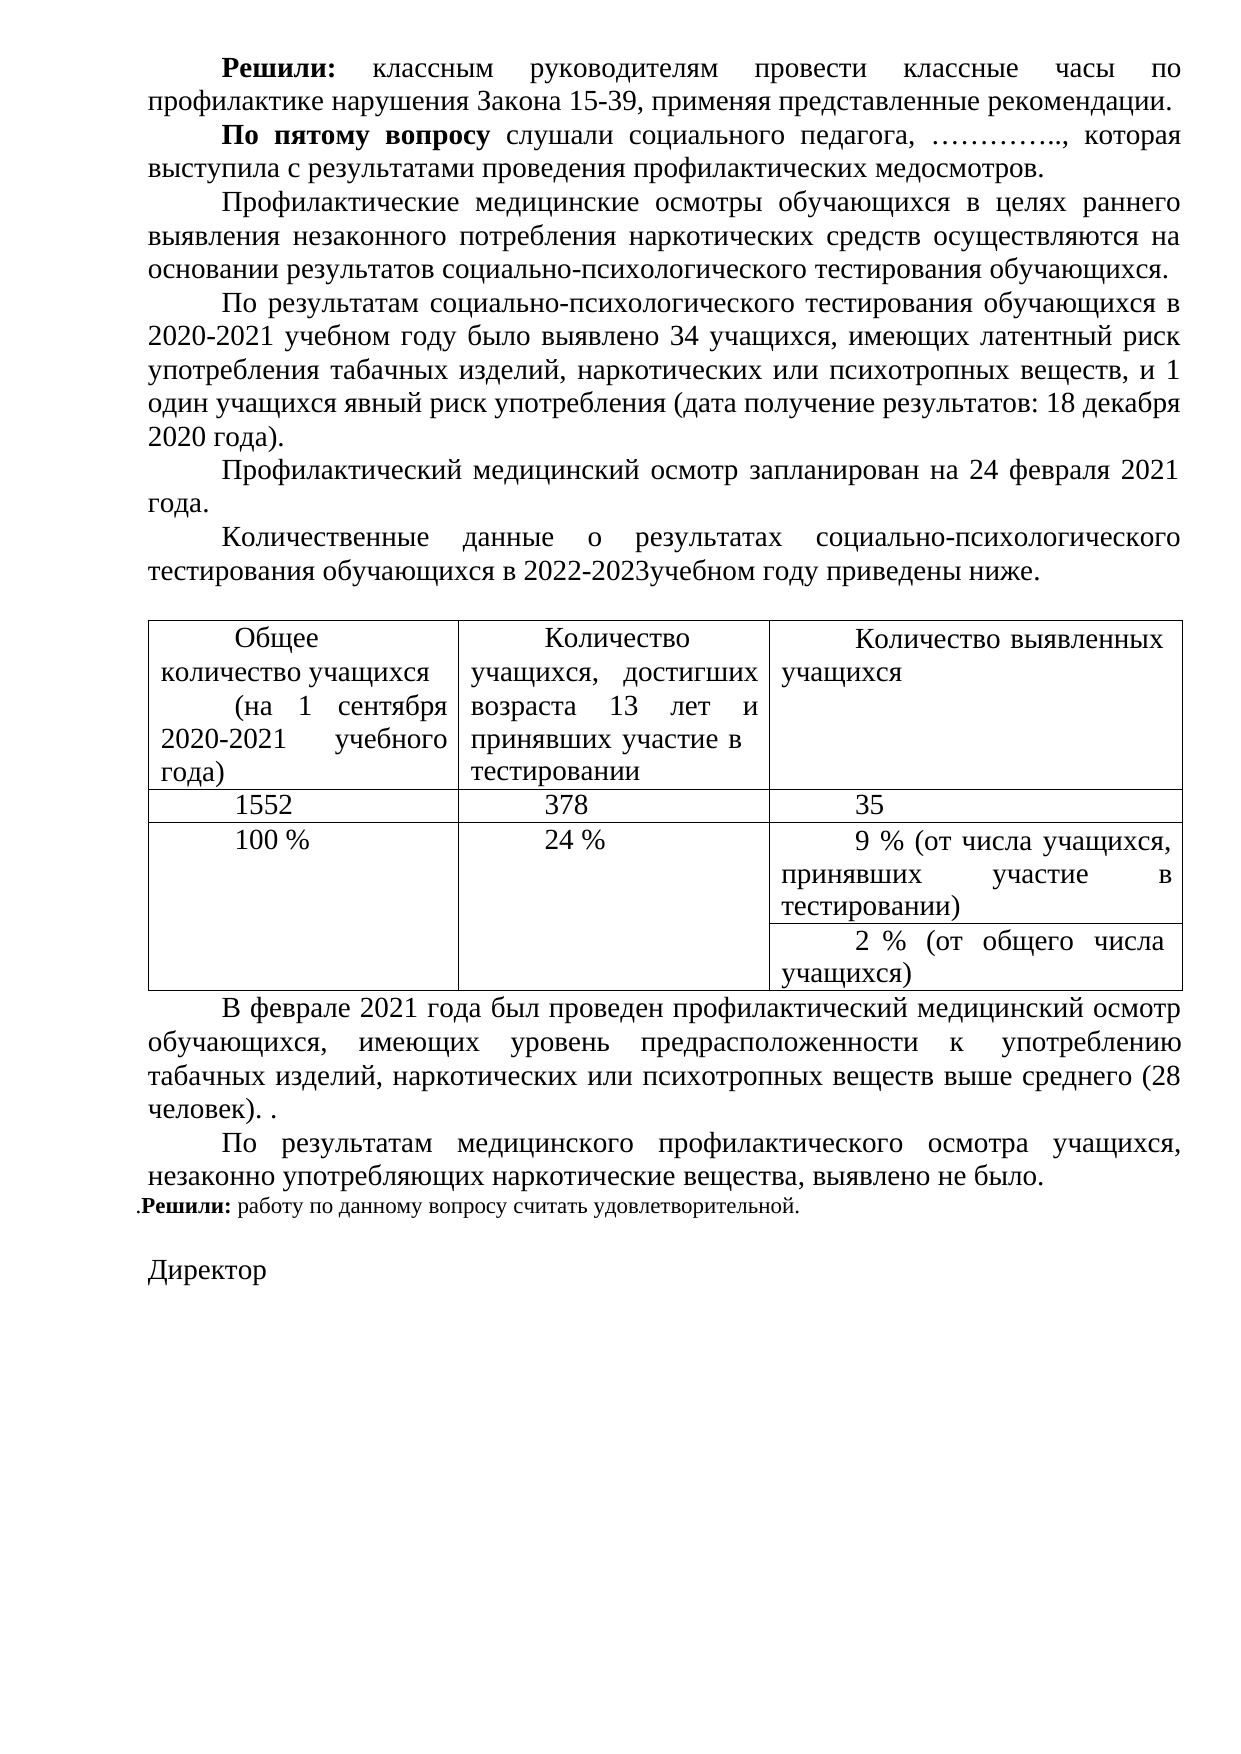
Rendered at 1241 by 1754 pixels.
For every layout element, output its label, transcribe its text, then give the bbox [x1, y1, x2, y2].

table_cell 100 % [149, 823, 458, 989]
table_cell 1552 [149, 790, 458, 822]
table_header Количество выявленных учащихся [770, 621, 1182, 789]
table_cell 378 [459, 790, 769, 822]
text Профилактический медицинский осмотр запланирован на 24 февраля 2021 [221, 452, 1194, 486]
text По пятому вопросу слушали социального педагога, ………….., которая выступила с результатами проведения профилактических медосмотров. [148, 117, 1182, 184]
text тестирования обучающихся в 2022-2023учебном году приведены ниже. [148, 553, 1194, 586]
text По результатам медицинского профилактического осмотра учащихся, незаконно употребляющих наркотические вещества, выявлено не было. [148, 1125, 1181, 1192]
text В феврале 2021 года был проведен профилактический медицинский осмотр обучающихся, имеющих уровень предрасположенности к употреблению табачных изделий, наркотических или психотропных веществ выше среднего (28 человек). . [148, 991, 1182, 1125]
text Профилактические медицинские осмотры обучающихся в целях раннего выявления незаконного потребления наркотических средств осуществляются на основании результатов социально-психологического тестирования обучающихся. [148, 184, 1181, 285]
table_cell 24 % [459, 823, 769, 989]
text Решили: классным руководителям провести классные часы по профилактике нарушения Закона 15-39, применяя представленные рекомендации. [148, 50, 1181, 117]
table_header Общее количество учащихся (на 1 сентября 2020-2021 учебного года) [149, 621, 458, 789]
text года. [148, 486, 1194, 519]
text Количественные данные о результатах социально-психологического [221, 519, 1194, 552]
table_cell 9 % (от числа учащихся, принявших участие в тестировании) [770, 823, 1182, 923]
table_header Количество учащихся, достигших возраста 13 лет и принявших участие в тестировании [459, 621, 769, 789]
table_cell 35 [770, 790, 1182, 822]
text Директор [148, 1252, 1194, 1285]
table_cell 2 % (от общего числа учащихся) [770, 924, 1182, 989]
text По результатам социально-психологического тестирования обучающихся в 2020-2021 учебном году было выявлено 34 учащихся, имеющих латентный риск употребления табачных изделий, наркотических или психотропных веществ, и 1 один учащихся явный риск употребления (дата получение результатов: 18 декабря 2020 года). [148, 285, 1181, 452]
text .Решили: работу по данному вопросу считать удовлетворительной. [135, 1192, 1194, 1218]
